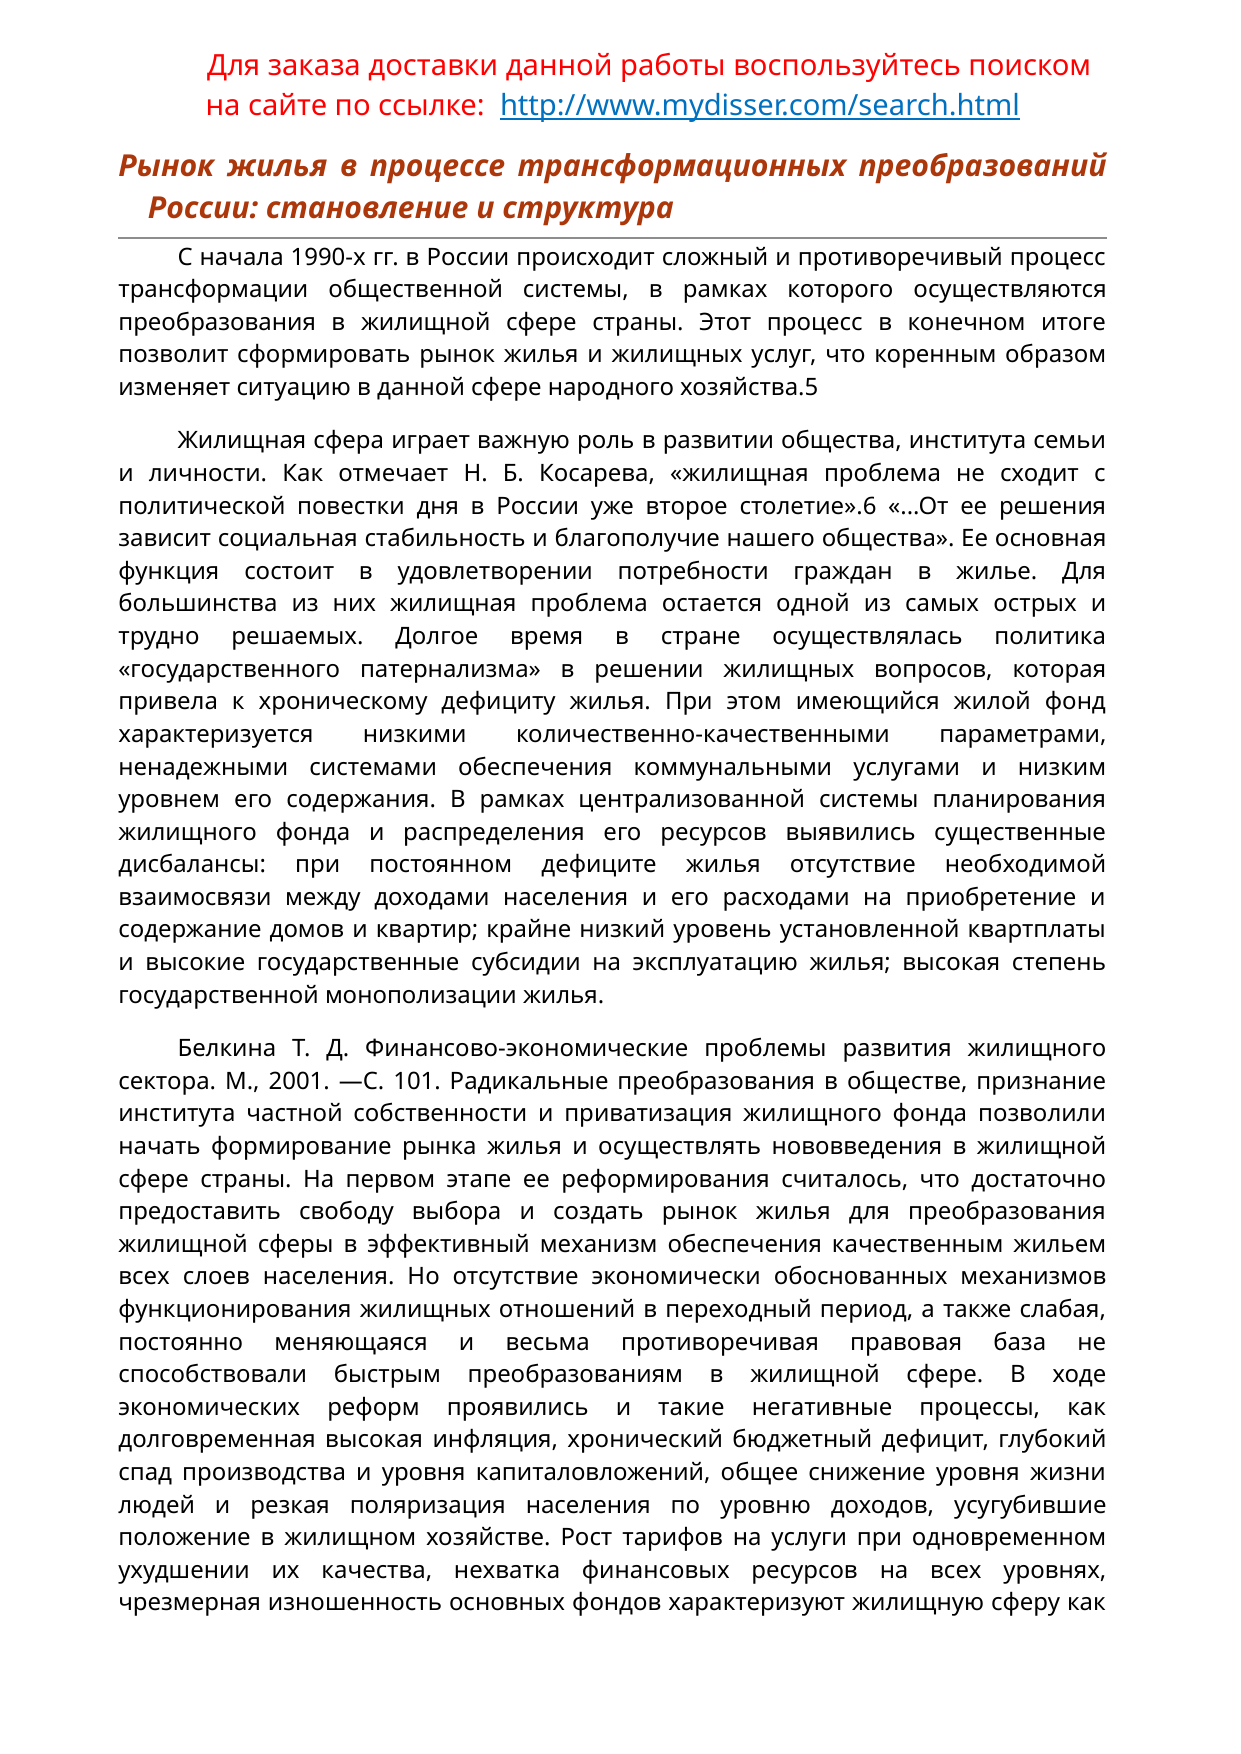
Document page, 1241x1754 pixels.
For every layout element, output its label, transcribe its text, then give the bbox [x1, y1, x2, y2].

subtitle Рынок жилья в процессе трансформационных преобразований России: становление и структура [118, 144, 1107, 237]
